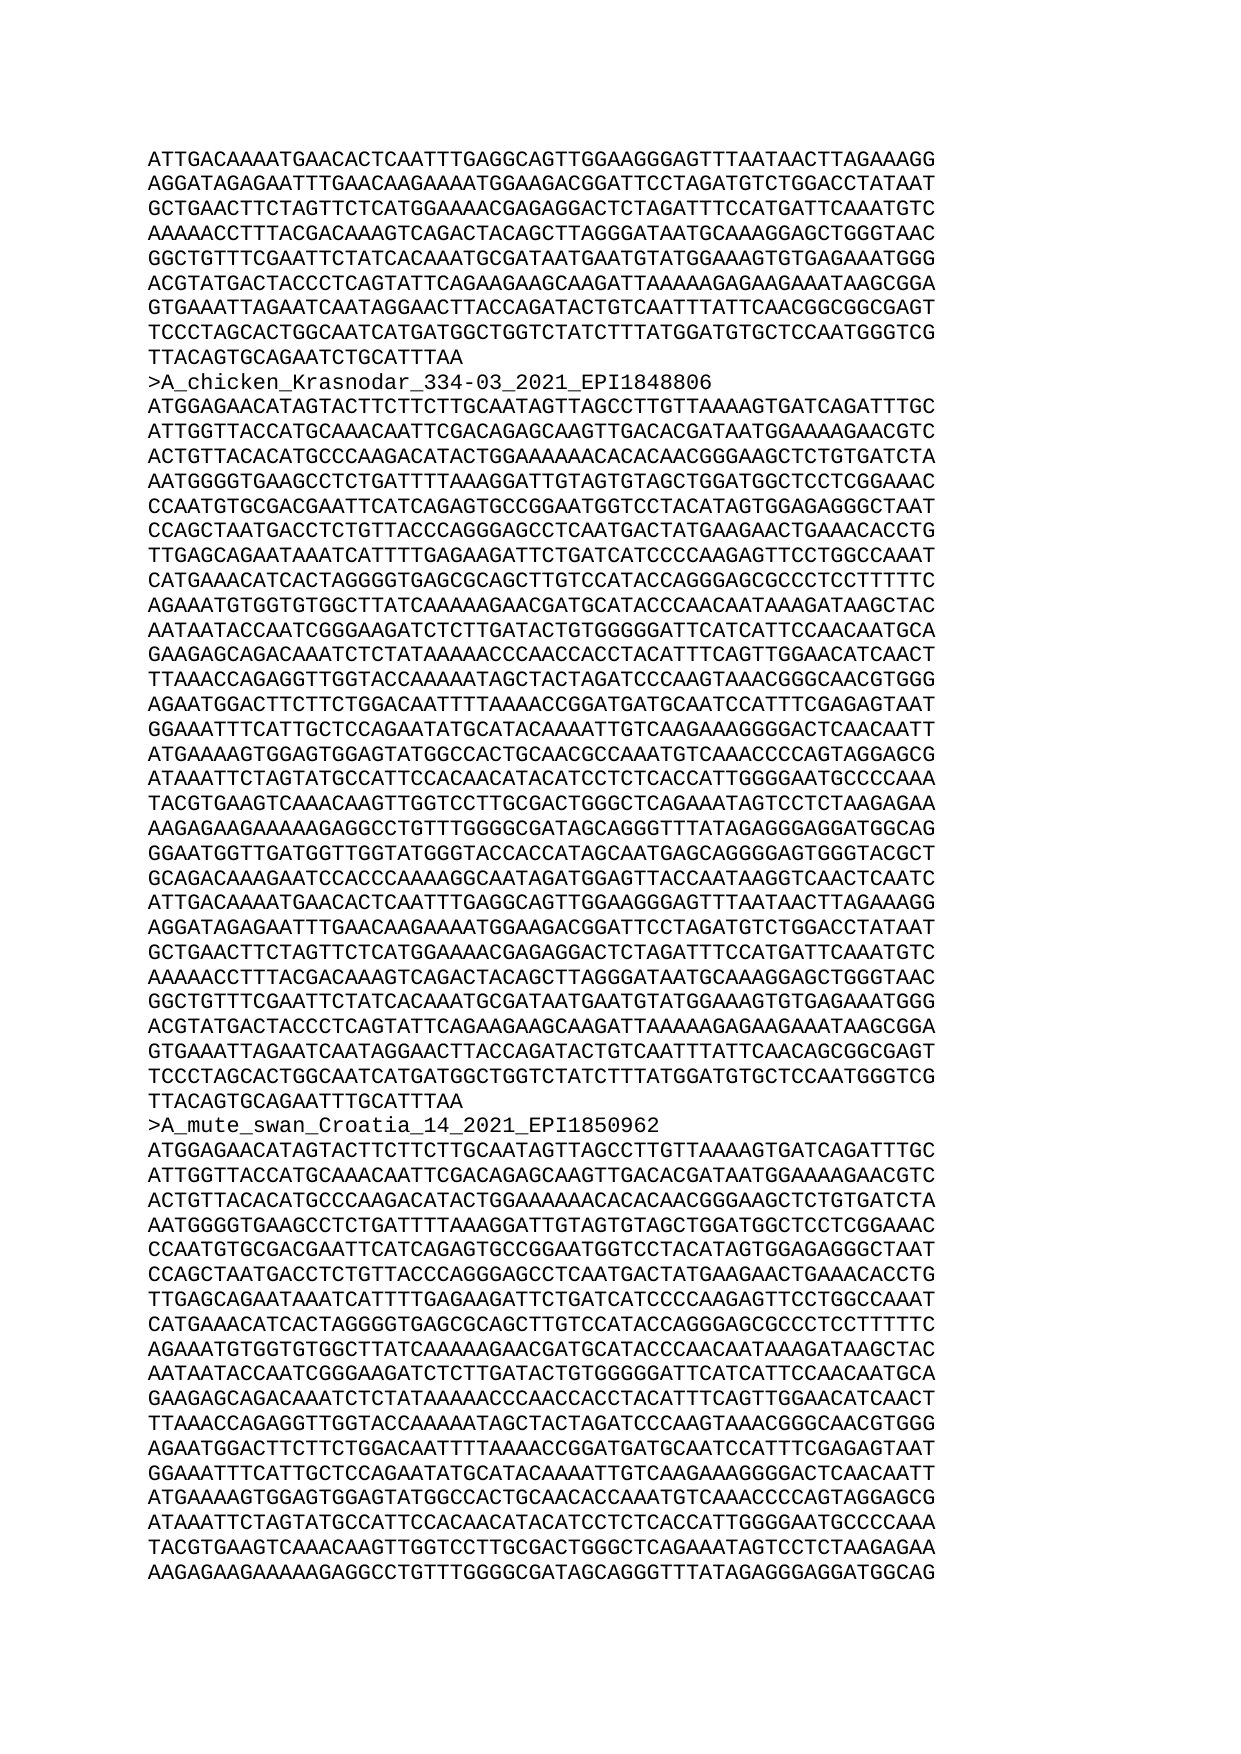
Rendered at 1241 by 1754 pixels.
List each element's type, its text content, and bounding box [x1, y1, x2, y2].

text GTGAAATTAGAATCAATAGGAACTTACCAGATACTGTCAATTTATTCAACAGCGGCGAGT [148, 1040, 1092, 1065]
text GTGAAATTAGAATCAATAGGAACTTACCAGATACTGTCAATTTATTCAACGGCGGCGAGT [148, 296, 1092, 321]
text AAGAGAAGAAAAAGAGGCCTGTTTGGGGCGATAGCAGGGTTTATAGAGGGAGGATGGCAG [148, 1561, 1092, 1586]
text CCAGCTAATGACCTCTGTTACCCAGGGAGCCTCAATGACTATGAAGAACTGAAACACCTG [148, 519, 1092, 544]
text AAAAACCTTTACGACAAAGTCAGACTACAGCTTAGGGATAATGCAAAGGAGCTGGGTAAC [148, 222, 1092, 247]
text ACGTATGACTACCCTCAGTATTCAGAAGAAGCAAGATTAAAAAGAGAAGAAATAAGCGGA [148, 1015, 1092, 1040]
text GGCTGTTTCGAATTCTATCACAAATGCGATAATGAATGTATGGAAAGTGTGAGAAATGGG [148, 247, 1092, 272]
text TTAAACCAGAGGTTGGTACCAAAAATAGCTACTAGATCCCAAGTAAACGGGCAACGTGGG [148, 668, 1092, 693]
text ACGTATGACTACCCTCAGTATTCAGAAGAAGCAAGATTAAAAAGAGAAGAAATAAGCGGA [148, 272, 1092, 296]
text ATTGGTTACCATGCAAACAATTCGACAGAGCAAGTTGACACGATAATGGAAAAGAACGTC [148, 1164, 1092, 1189]
text AGAAATGTGGTGTGGCTTATCAAAAAGAACGATGCATACCCAACAATAAAGATAAGCTAC [148, 594, 1092, 619]
text TTGAGCAGAATAAATCATTTTGAGAAGATTCTGATCATCCCCAAGAGTTCCTGGCCAAAT [148, 544, 1092, 569]
text AGAATGGACTTCTTCTGGACAATTTTAAAACCGGATGATGCAATCCATTTCGAGAGTAAT [148, 693, 1092, 718]
text ACTGTTACACATGCCCAAGACATACTGGAAAAAACACACAACGGGAAGCTCTGTGATCTA [148, 445, 1092, 470]
text GGAAATTTCATTGCTCCAGAATATGCATACAAAATTGTCAAGAAAGGGGACTCAACAATT [148, 1462, 1092, 1486]
text AATAATACCAATCGGGAAGATCTCTTGATACTGTGGGGGATTCATCATTCCAACAATGCA [148, 1362, 1092, 1387]
text CCAATGTGCGACGAATTCATCAGAGTGCCGGAATGGTCCTACATAGTGGAGAGGGCTAAT [148, 495, 1092, 519]
text ATTGACAAAATGAACACTCAATTTGAGGCAGTTGGAAGGGAGTTTAATAACTTAGAAAGG [148, 891, 1092, 916]
text GGCTGTTTCGAATTCTATCACAAATGCGATAATGAATGTATGGAAAGTGTGAGAAATGGG [148, 991, 1092, 1015]
text TTACAGTGCAGAATCTGCATTTAA [148, 346, 1092, 371]
text AGGATAGAGAATTTGAACAAGAAAATGGAAGACGGATTCCTAGATGTCTGGACCTATAAT [148, 916, 1092, 941]
text >A_chicken_Krasnodar_334-03_2021_EPI1848806 [148, 371, 1092, 396]
text ATTGACAAAATGAACACTCAATTTGAGGCAGTTGGAAGGGAGTTTAATAACTTAGAAAGG [148, 148, 1092, 172]
text AATGGGGTGAAGCCTCTGATTTTAAAGGATTGTAGTGTAGCTGGATGGCTCCTCGGAAAC [148, 470, 1092, 495]
text ATGAAAAGTGGAGTGGAGTATGGCCACTGCAACACCAAATGTCAAACCCCAGTAGGAGCG [148, 1486, 1092, 1511]
text GGAATGGTTGATGGTTGGTATGGGTACCACCATAGCAATGAGCAGGGGAGTGGGTACGCT [148, 842, 1092, 867]
text AGGATAGAGAATTTGAACAAGAAAATGGAAGACGGATTCCTAGATGTCTGGACCTATAAT [148, 172, 1092, 197]
text TCCCTAGCACTGGCAATCATGATGGCTGGTCTATCTTTATGGATGTGCTCCAATGGGTCG [148, 1065, 1092, 1090]
text TACGTGAAGTCAAACAAGTTGGTCCTTGCGACTGGGCTCAGAAATAGTCCTCTAAGAGAA [148, 792, 1092, 817]
text GCTGAACTTCTAGTTCTCATGGAAAACGAGAGGACTCTAGATTTCCATGATTCAAATGTC [148, 197, 1092, 222]
text ATAAATTCTAGTATGCCATTCCACAACATACATCCTCTCACCATTGGGGAATGCCCCAAA [148, 1511, 1092, 1536]
text GGAAATTTCATTGCTCCAGAATATGCATACAAAATTGTCAAGAAAGGGGACTCAACAATT [148, 718, 1092, 743]
text CATGAAACATCACTAGGGGTGAGCGCAGCTTGTCCATACCAGGGAGCGCCCTCCTTTTTC [148, 1313, 1092, 1338]
text CCAGCTAATGACCTCTGTTACCCAGGGAGCCTCAATGACTATGAAGAACTGAAACACCTG [148, 1263, 1092, 1288]
text AGAATGGACTTCTTCTGGACAATTTTAAAACCGGATGATGCAATCCATTTCGAGAGTAAT [148, 1437, 1092, 1462]
text >A_mute_swan_Croatia_14_2021_EPI1850962 [148, 1114, 1092, 1139]
text GCAGACAAAGAATCCACCCAAAAGGCAATAGATGGAGTTACCAATAAGGTCAACTCAATC [148, 867, 1092, 891]
text GCTGAACTTCTAGTTCTCATGGAAAACGAGAGGACTCTAGATTTCCATGATTCAAATGTC [148, 941, 1092, 966]
text ATGGAGAACATAGTACTTCTTCTTGCAATAGTTAGCCTTGTTAAAAGTGATCAGATTTGC [148, 1139, 1092, 1164]
text AAGAGAAGAAAAAGAGGCCTGTTTGGGGCGATAGCAGGGTTTATAGAGGGAGGATGGCAG [148, 817, 1092, 842]
text TTAAACCAGAGGTTGGTACCAAAAATAGCTACTAGATCCCAAGTAAACGGGCAACGTGGG [148, 1412, 1092, 1437]
text AGAAATGTGGTGTGGCTTATCAAAAAGAACGATGCATACCCAACAATAAAGATAAGCTAC [148, 1338, 1092, 1362]
text AATGGGGTGAAGCCTCTGATTTTAAAGGATTGTAGTGTAGCTGGATGGCTCCTCGGAAAC [148, 1214, 1092, 1238]
text CATGAAACATCACTAGGGGTGAGCGCAGCTTGTCCATACCAGGGAGCGCCCTCCTTTTTC [148, 569, 1092, 594]
text GAAGAGCAGACAAATCTCTATAAAAACCCAACCACCTACATTTCAGTTGGAACATCAACT [148, 643, 1092, 668]
text ACTGTTACACATGCCCAAGACATACTGGAAAAAACACACAACGGGAAGCTCTGTGATCTA [148, 1189, 1092, 1214]
text CCAATGTGCGACGAATTCATCAGAGTGCCGGAATGGTCCTACATAGTGGAGAGGGCTAAT [148, 1238, 1092, 1263]
text ATGGAGAACATAGTACTTCTTCTTGCAATAGTTAGCCTTGTTAAAAGTGATCAGATTTGC [148, 396, 1092, 420]
text TTACAGTGCAGAATTTGCATTTAA [148, 1090, 1092, 1114]
text GAAGAGCAGACAAATCTCTATAAAAACCCAACCACCTACATTTCAGTTGGAACATCAACT [148, 1387, 1092, 1412]
text TTGAGCAGAATAAATCATTTTGAGAAGATTCTGATCATCCCCAAGAGTTCCTGGCCAAAT [148, 1288, 1092, 1313]
text AAAAACCTTTACGACAAAGTCAGACTACAGCTTAGGGATAATGCAAAGGAGCTGGGTAAC [148, 966, 1092, 991]
text TCCCTAGCACTGGCAATCATGATGGCTGGTCTATCTTTATGGATGTGCTCCAATGGGTCG [148, 321, 1092, 346]
text ATGAAAAGTGGAGTGGAGTATGGCCACTGCAACGCCAAATGTCAAACCCCAGTAGGAGCG [148, 743, 1092, 767]
text AATAATACCAATCGGGAAGATCTCTTGATACTGTGGGGGATTCATCATTCCAACAATGCA [148, 619, 1092, 643]
text TACGTGAAGTCAAACAAGTTGGTCCTTGCGACTGGGCTCAGAAATAGTCCTCTAAGAGAA [148, 1536, 1092, 1561]
text ATAAATTCTAGTATGCCATTCCACAACATACATCCTCTCACCATTGGGGAATGCCCCAAA [148, 767, 1092, 792]
text ATTGGTTACCATGCAAACAATTCGACAGAGCAAGTTGACACGATAATGGAAAAGAACGTC [148, 420, 1092, 445]
